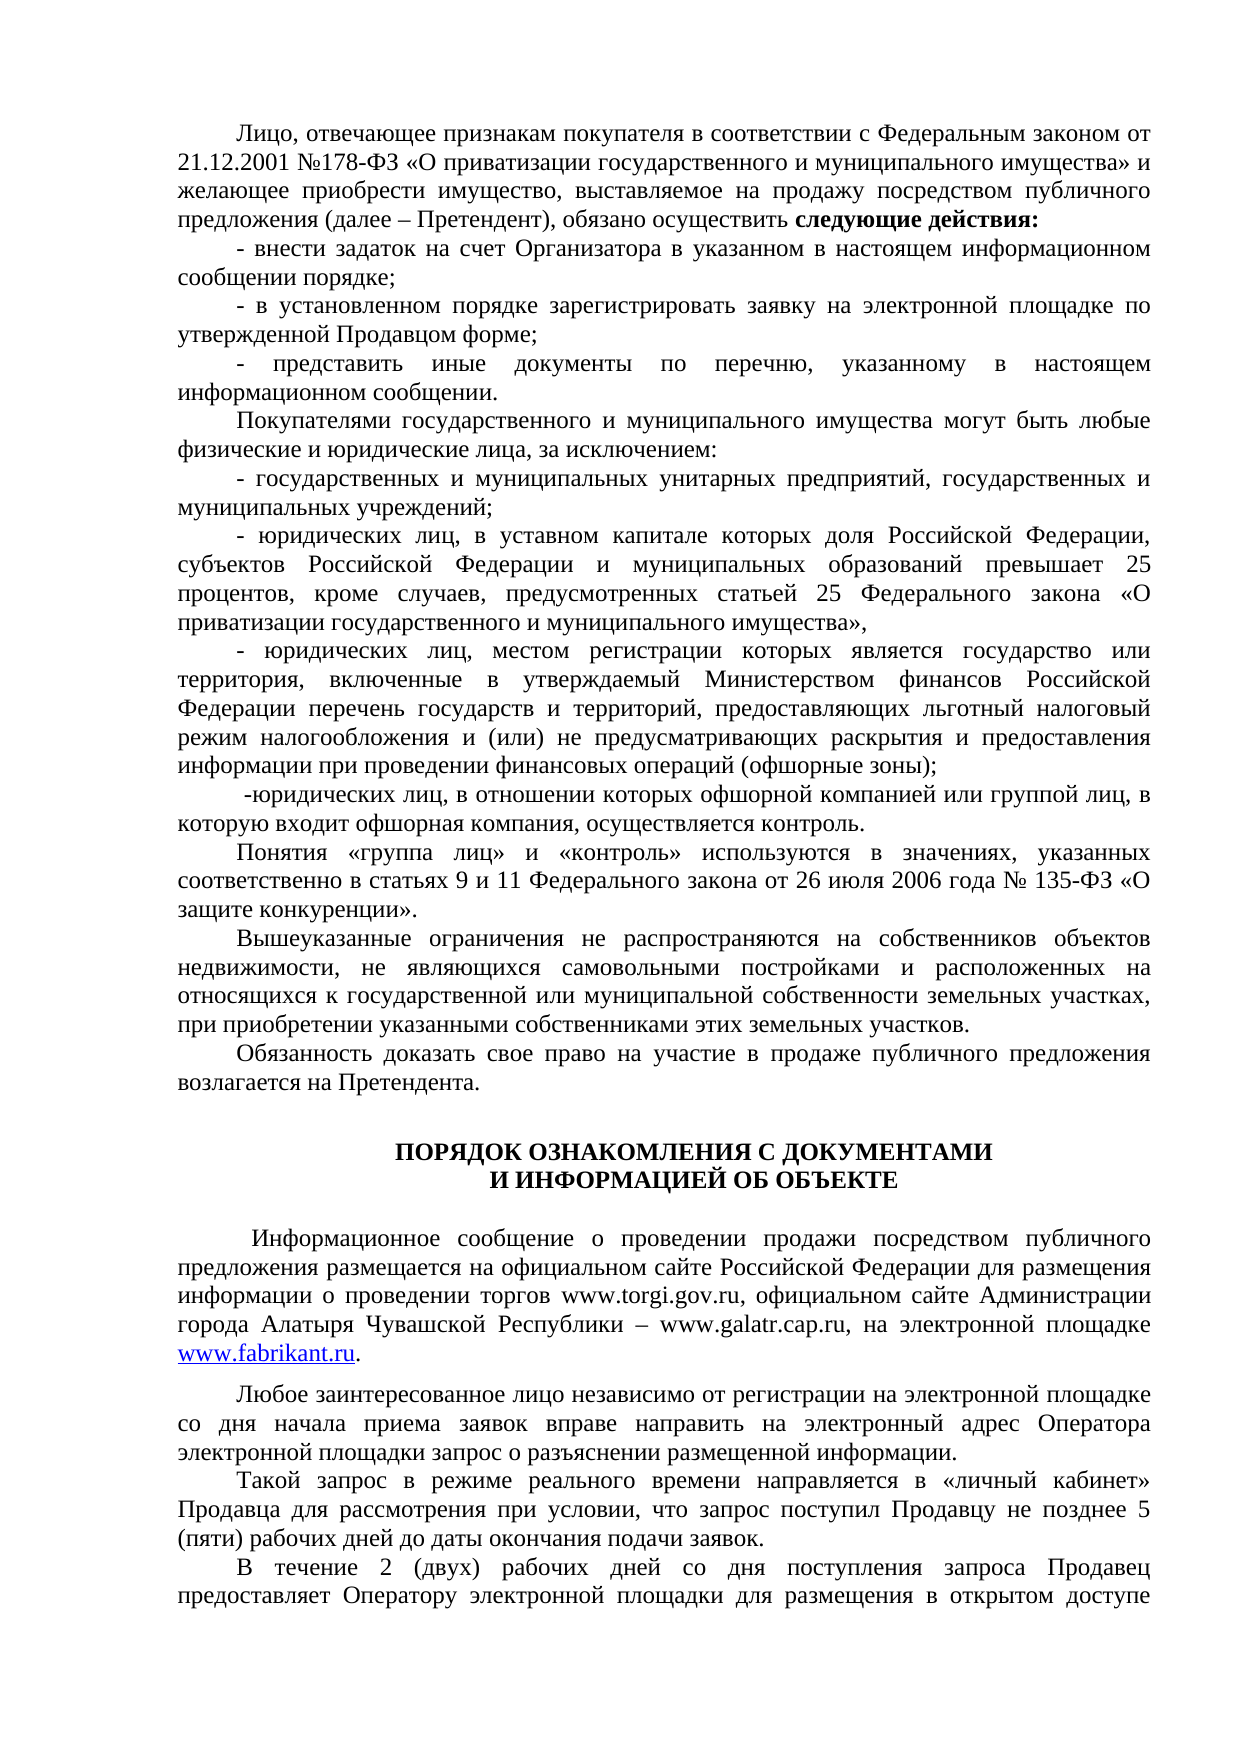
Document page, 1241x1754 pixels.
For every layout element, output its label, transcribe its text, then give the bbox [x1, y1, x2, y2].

text Лицо, отвечающее признакам покупателя в соответствии с Федеральным законом от 21.12.2001 №178-ФЗ «О приватизации государственного и муниципального имущества» и желающее приобрести имущество, выставляемое на продажу посредством публичного предложения (далее – Претендент), обязано осуществить следующие действия: [177, 118, 1152, 233]
text Покупателями государственного и муниципального имущества могут быть любые физические и юридические лица, за исключением: [177, 406, 1152, 463]
text - юридических лиц, в уставном капитале которых доля Российской Федерации, субъектов Российской Федерации и муниципальных образований превышает 25 процентов, кроме случаев, предусмотренных статьей 25 Федерального закона «О приватизации государственного и муниципального имущества», [177, 521, 1152, 636]
text Информационное сообщение о проведении продажи посредством публичного предложения размещается на официальном сайте Российской Федерации для размещения информации о проведении торгов www.torgi.gov.ru, официальном сайте Администрации города Алатыря Чувашской Республики – www.galatr.cap.ru, на электронной площадке www.fabrikant.ru. [177, 1223, 1152, 1367]
text - в установленном порядке зарегистрировать заявку на электронной площадке по утвержденной Продавцом форме; [177, 291, 1152, 348]
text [177, 1552, 1152, 1609]
text Любое заинтересованное лицо независимо от регистрации на электронной площадке со дня начала приема заявок вправе направить на электронный адрес Оператора электронной площадки запрос о разъяснении размещенной информации. [177, 1379, 1152, 1466]
text Обязанность доказать свое право на участие в продаже публичного предложения возлагается на Претендента. [177, 1038, 1152, 1096]
text - представить иные документы по перечню, указанному в настоящем информационном сообщении. [177, 348, 1152, 406]
text Порядок ознакомления с документами [177, 1137, 1152, 1166]
text и информацией об объекте [177, 1166, 1152, 1194]
text - внести задаток на счет Организатора в указанном в настоящем информационном сообщении порядке; [177, 233, 1152, 291]
text -юридических лиц, в отношении которых офшорной компанией или группой лиц, в которую входит офшорная компания, осуществляется контроль. [177, 779, 1152, 837]
text Такой запрос в режиме реального времени направляется в «личный кабинет» Продавца для рассмотрения при условии, что запрос поступил Продавцу не позднее 5 (пяти) рабочих дней до даты окончания подачи заявок. [177, 1466, 1152, 1552]
text - юридических лиц, местом регистрации которых является государство или территория, включенные в утверждаемый Министерством финансов Российской Федерации перечень государств и территорий, предоставляющих льготный налоговый режим налогообложения и (или) не предусматривающих раскрытия и предоставления информации при проведении финансовых операций (офшорные зоны); [177, 636, 1152, 779]
text Вышеуказанные ограничения не распространяются на собственников объектов недвижимости, не являющихся самовольными постройками и расположенных на относящихся к государственной или муниципальной собственности земельных участках, при приобретении указанными собственниками этих земельных участков. [177, 923, 1152, 1038]
text Понятия «группа лиц» и «контроль» используются в значениях, указанных соответственно в статьях 9 и 11 Федерального закона от 26 июля 2006 года № 135-ФЗ «О защите конкуренции». [177, 837, 1152, 923]
text - государственных и муниципальных унитарных предприятий, государственных и муниципальных учреждений; [177, 463, 1152, 521]
